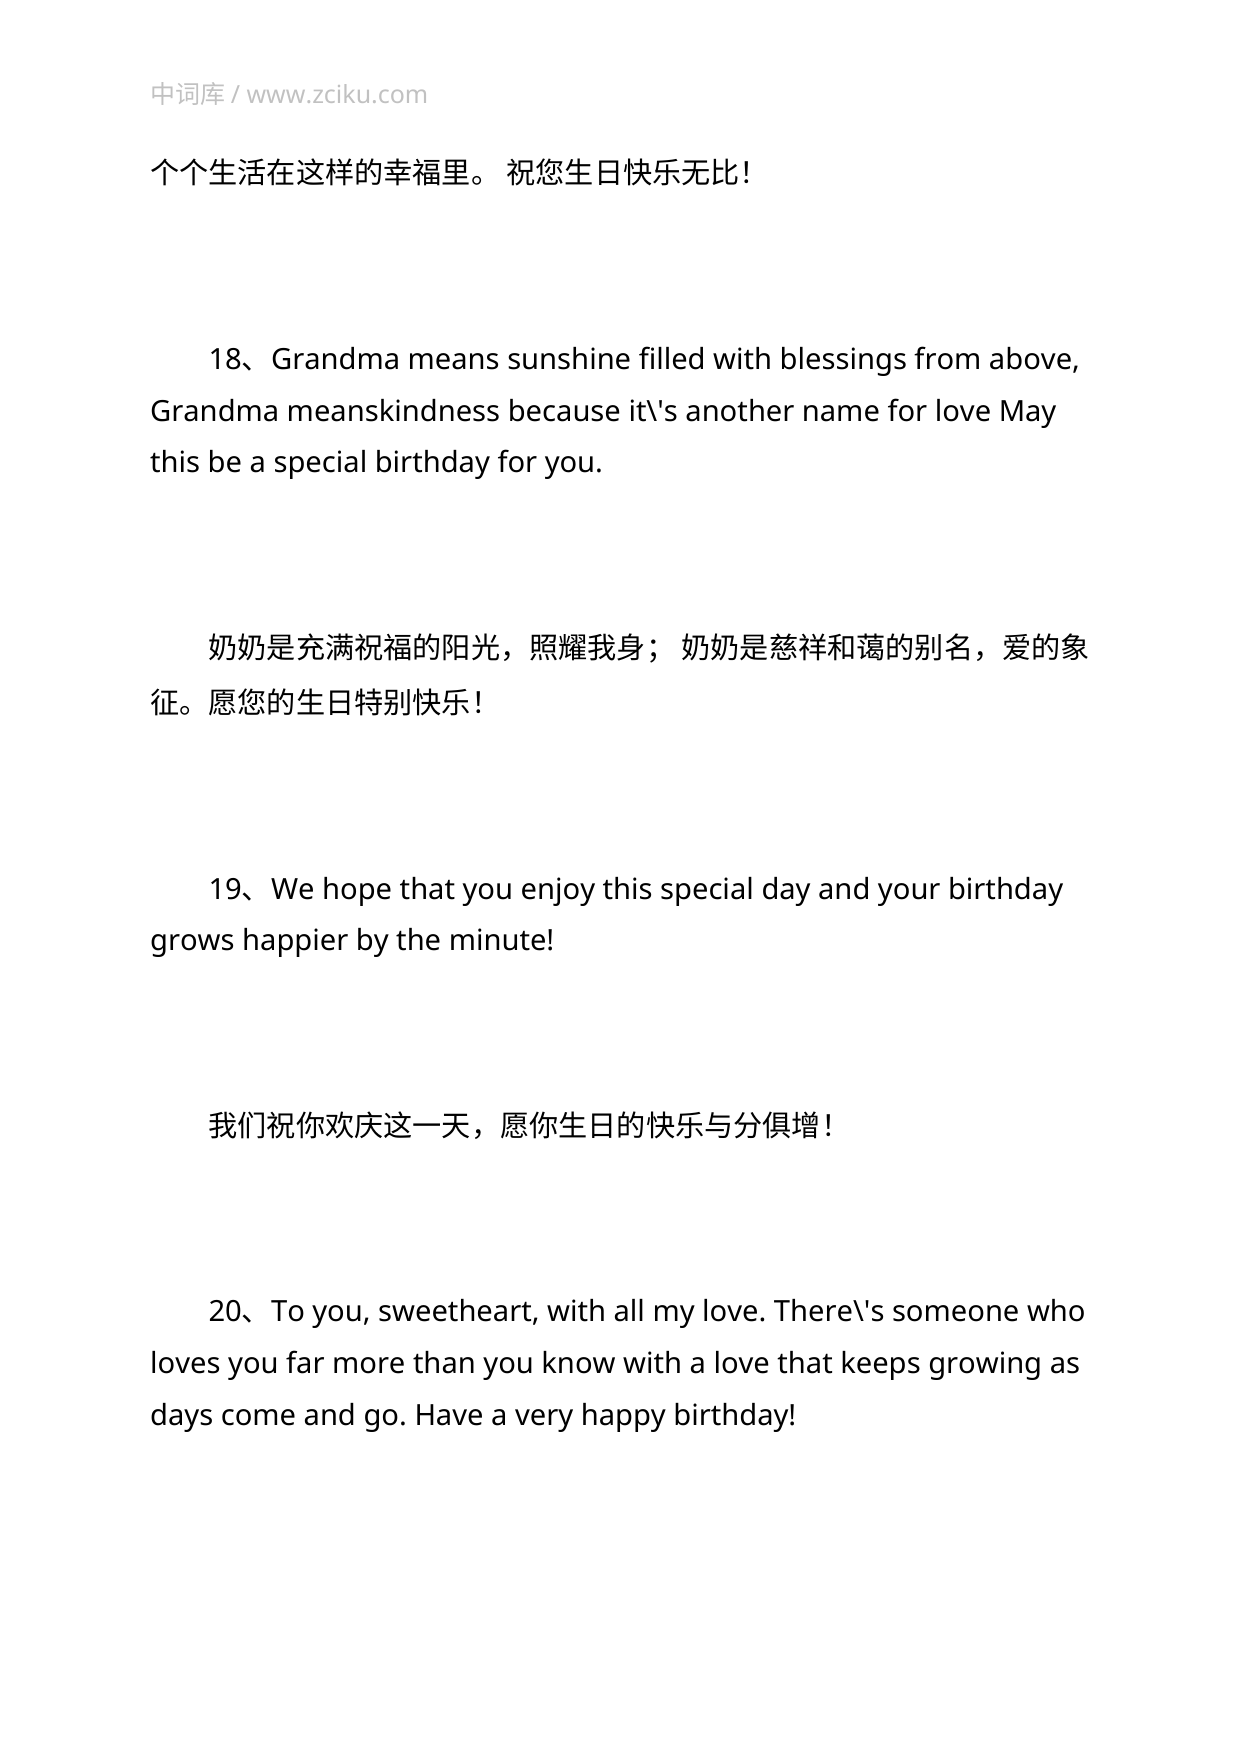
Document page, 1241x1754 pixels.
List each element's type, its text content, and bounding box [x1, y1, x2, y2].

text 19、We hope that you enjoy this special day and your birthday grows happier by the minute! [150, 865, 1090, 959]
text 18、Grandma means sunshine filled with blessings from above, Grandma meanskindness because it\'s another name for love May this be a special birthday for you. [150, 336, 1090, 481]
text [150, 150, 1090, 192]
text 奶奶是充满祝福的阳光，照耀我身； 奶奶是慈祥和蔼的别名，爱的象征。愿您的生日特别快乐！ [150, 624, 1090, 722]
text 20、To you, sweetheart, with all my love. There\'s someone who loves you far more than you know with a love that keeps growing as days come and go. Have a very happy birthday! [150, 1288, 1090, 1433]
text 我们祝你欢庆这一天，愿你生日的快乐与分俱增！ [150, 1102, 1090, 1144]
